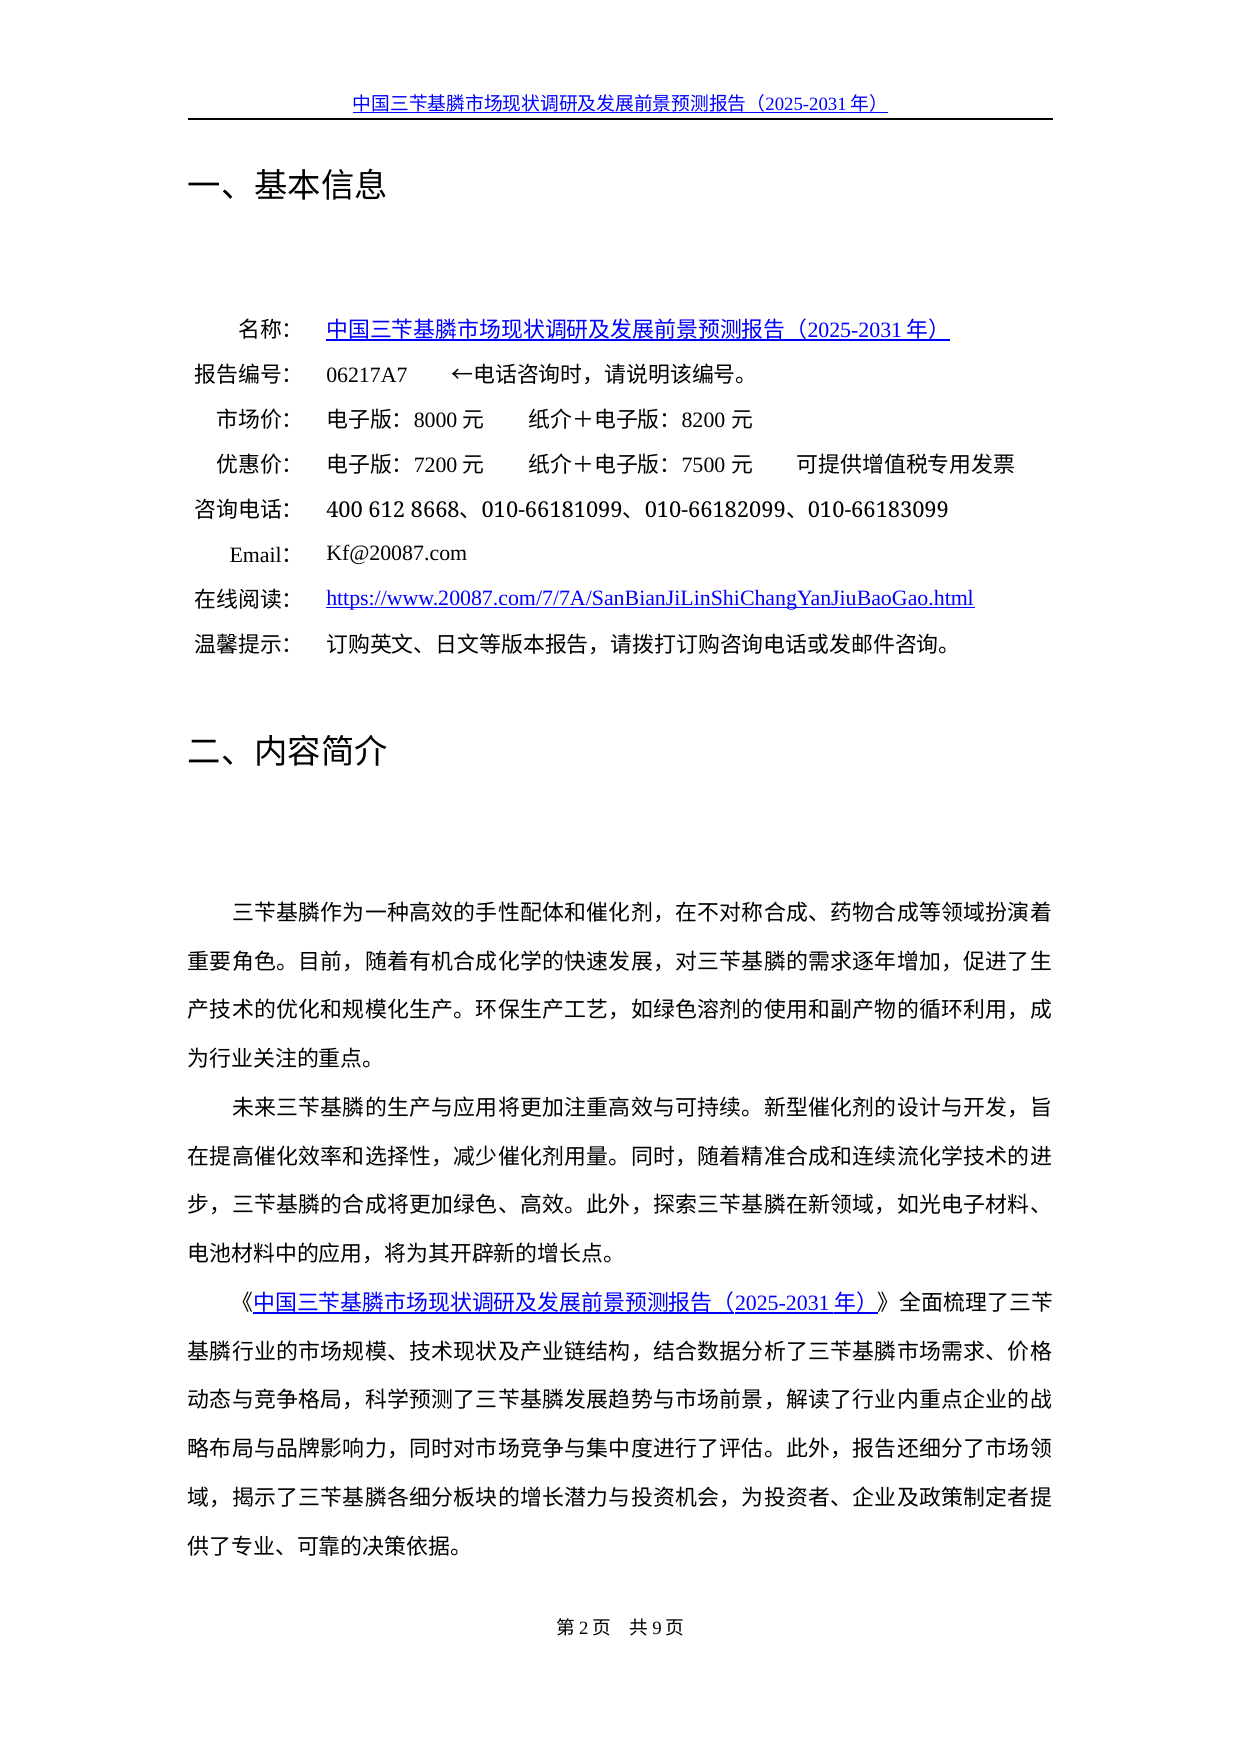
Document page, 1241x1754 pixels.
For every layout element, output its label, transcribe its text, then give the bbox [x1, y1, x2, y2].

table_cell 06217A7 ←电话咨询时，请说明该编号。 [315, 357, 1073, 402]
table_cell 400 612 8668、010-66181099、010-66182099、010-66183099 [315, 492, 1073, 537]
table_cell Kf@20087.com [315, 537, 1073, 582]
table_header 中国三苄基膦市场现状调研及发展前景预测报告（2025-2031年） [315, 312, 1073, 357]
table_cell 订购英文、日文等版本报告，请拨打订购咨询电话或发邮件咨询。 [315, 627, 1073, 672]
title 二、内容简介 [187, 717, 1053, 782]
title 一、基本信息 [187, 150, 1053, 215]
table_header 名称： [167, 312, 315, 357]
table_cell 咨询电话： [167, 492, 315, 537]
table_cell 报告编号： [167, 357, 315, 402]
table_cell 电子版：7200 元 纸介＋电子版：7500 元 可提供增值税专用发票 [315, 447, 1073, 492]
table_cell 市场价： [167, 402, 315, 447]
table_cell 电子版：8000 元 纸介＋电子版：8200 元 [315, 402, 1073, 447]
table_cell 温馨提示： [167, 627, 315, 672]
table_cell Email： [167, 537, 315, 582]
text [187, 894, 1053, 1561]
table_cell 在线阅读： [167, 582, 315, 627]
table_cell 优惠价： [167, 447, 315, 492]
table_cell [315, 582, 1073, 627]
